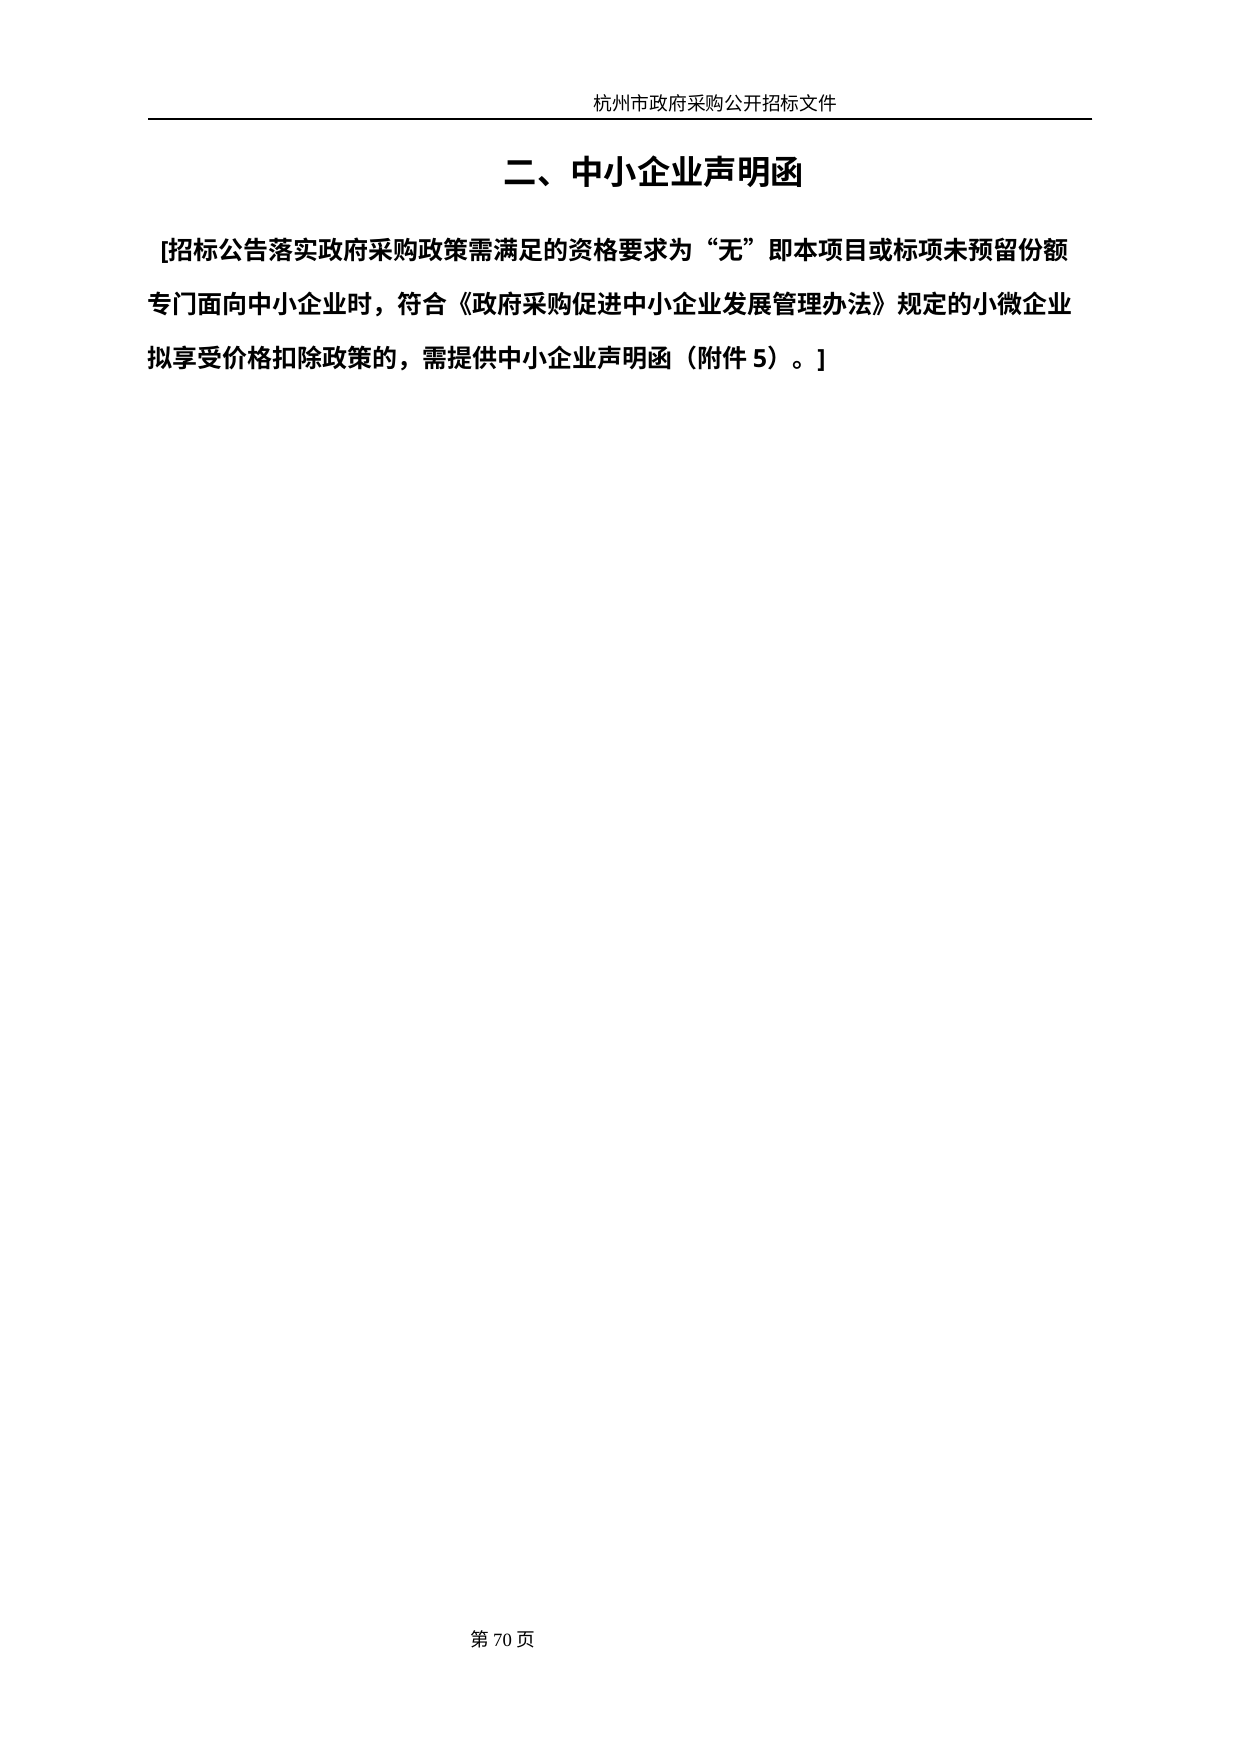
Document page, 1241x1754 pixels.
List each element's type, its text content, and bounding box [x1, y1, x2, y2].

text [招标公告落实政府采购政策需满足的资格要求为“无”即本项目或标项未预留份额专门面向中小企业时，符合《政府采购促进中小企业发展管理办法》规定的小微企业拟享受价格扣除政策的，需提供中小企业声明函（附件5）。] [148, 230, 1092, 375]
text 二、中小企业声明函 [148, 145, 1092, 194]
